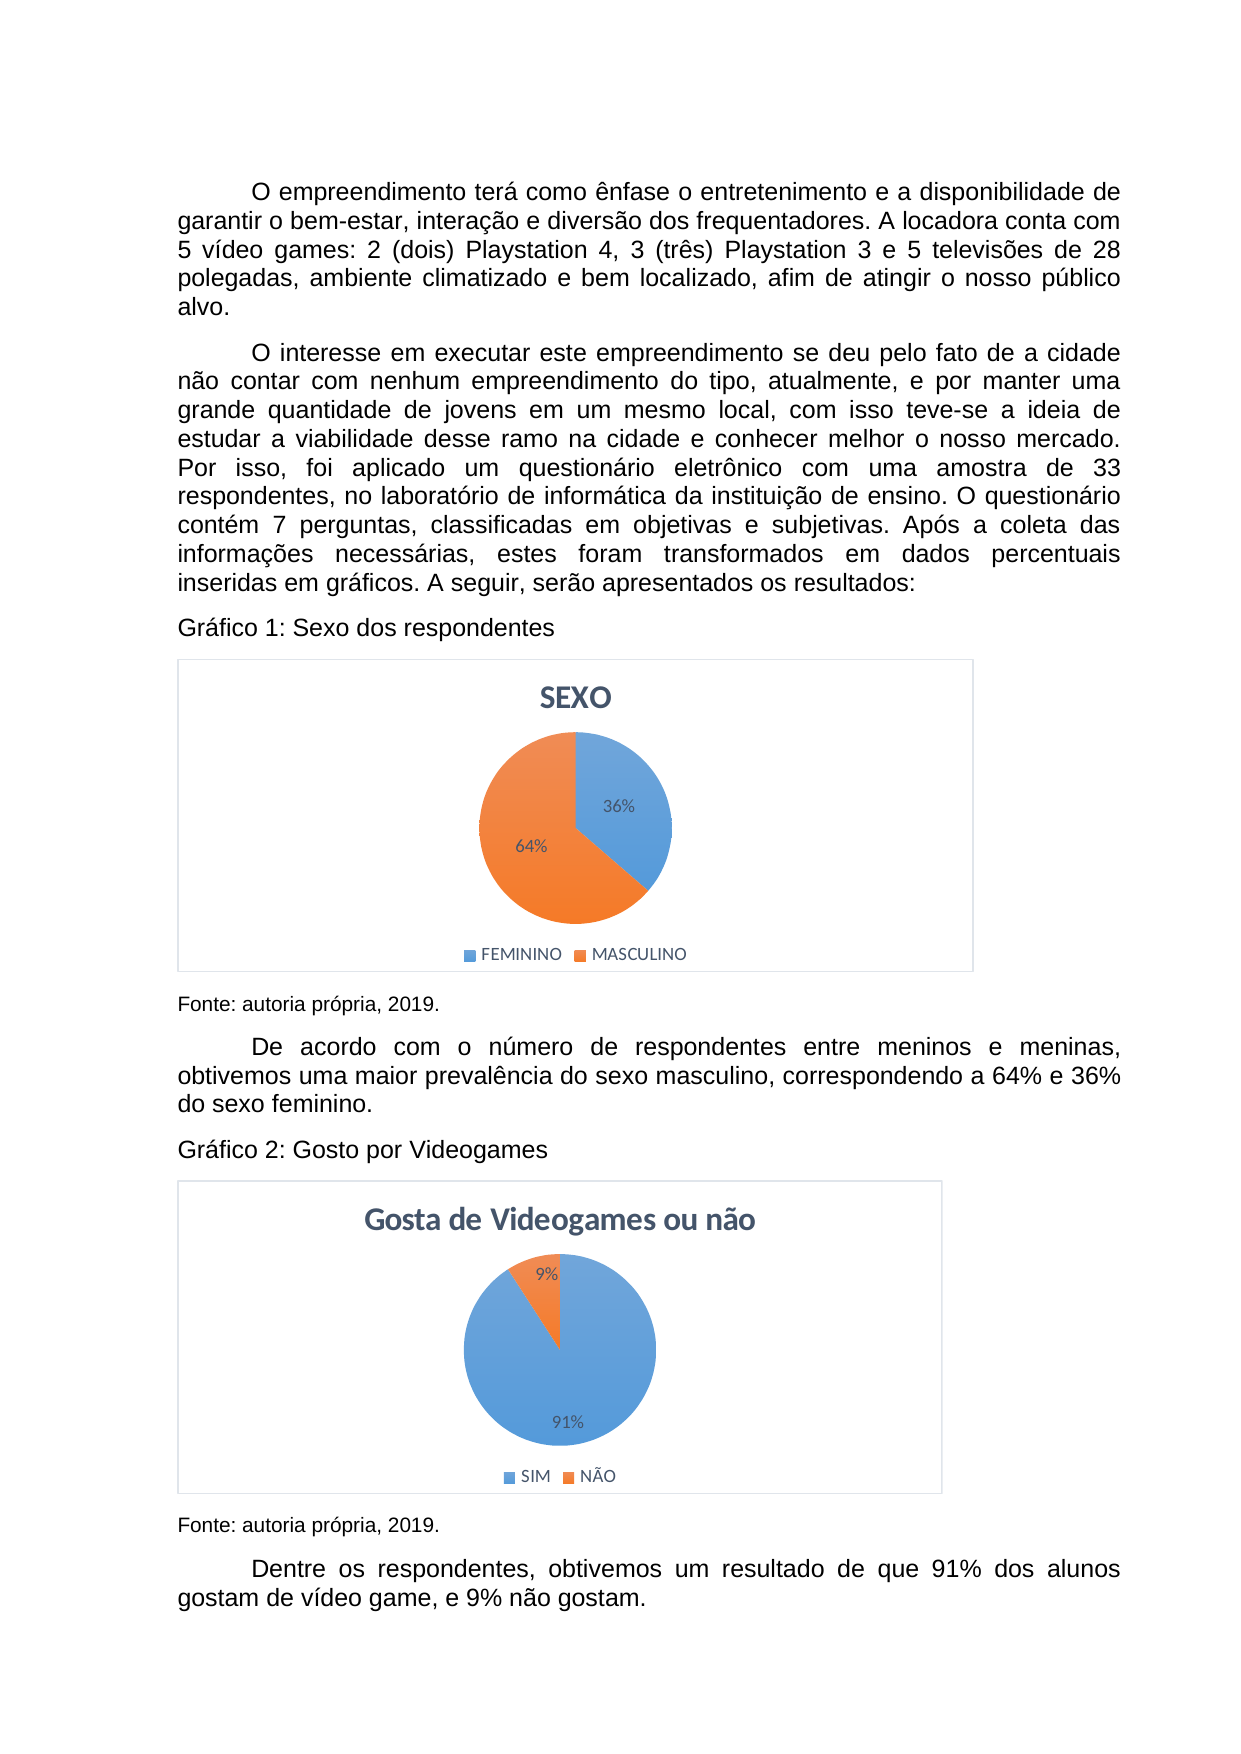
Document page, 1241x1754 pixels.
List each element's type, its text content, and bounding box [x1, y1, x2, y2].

text Fonte: autoria própria, 2019. [177, 991, 1122, 1015]
text O empreendimento terá como ênfase o entretenimento e a disponibilidade de garantir o bem-estar, interação e diversão dos frequentadores. A locadora conta com 5 vídeo games: 2 (dois) Playstation 4, 3 (três) Playstation 3 e 5 televisões de 28 polegadas, ambiente climatizado e bem localizado, afim de atingir o nosso público alvo. [177, 177, 1122, 321]
text Dentre os respondentes, obtivemos um resultado de que 91% dos alunos gostam de vídeo game, e 9% não gostam. [177, 1554, 1122, 1611]
text Gráfico 1: Sexo dos respondentes [177, 613, 1122, 642]
text Gráfico 2: Gosto por Videogames [177, 1135, 1122, 1164]
text De acordo com o número de respondentes entre meninos e meninas, obtivemos uma maior prevalência do sexo masculino, correspondendo a 64% e 36% do sexo feminino. [177, 1032, 1122, 1118]
text Fonte: autoria própria, 2019. [177, 1513, 1122, 1537]
text O interesse em executar este empreendimento se deu pelo fato de a cidade não contar com nenhum empreendimento do tipo, atualmente, e por manter uma grande quantidade de jovens em um mesmo local, com isso teve-se a ideia de estudar a viabilidade desse ramo na cidade e conhecer melhor o nosso mercado. Por isso, foi aplicado um questionário eletrônico com uma amostra de 33 respondentes, no laboratório de informática da instituição de ensino. O questionário contém 7 perguntas, classificadas em objetivas e subjetivas. Após a coleta das informações necessárias, estes foram transformados em dados percentuais inseridas em gráficos. A seguir, serão apresentados os resultados: [177, 338, 1122, 596]
